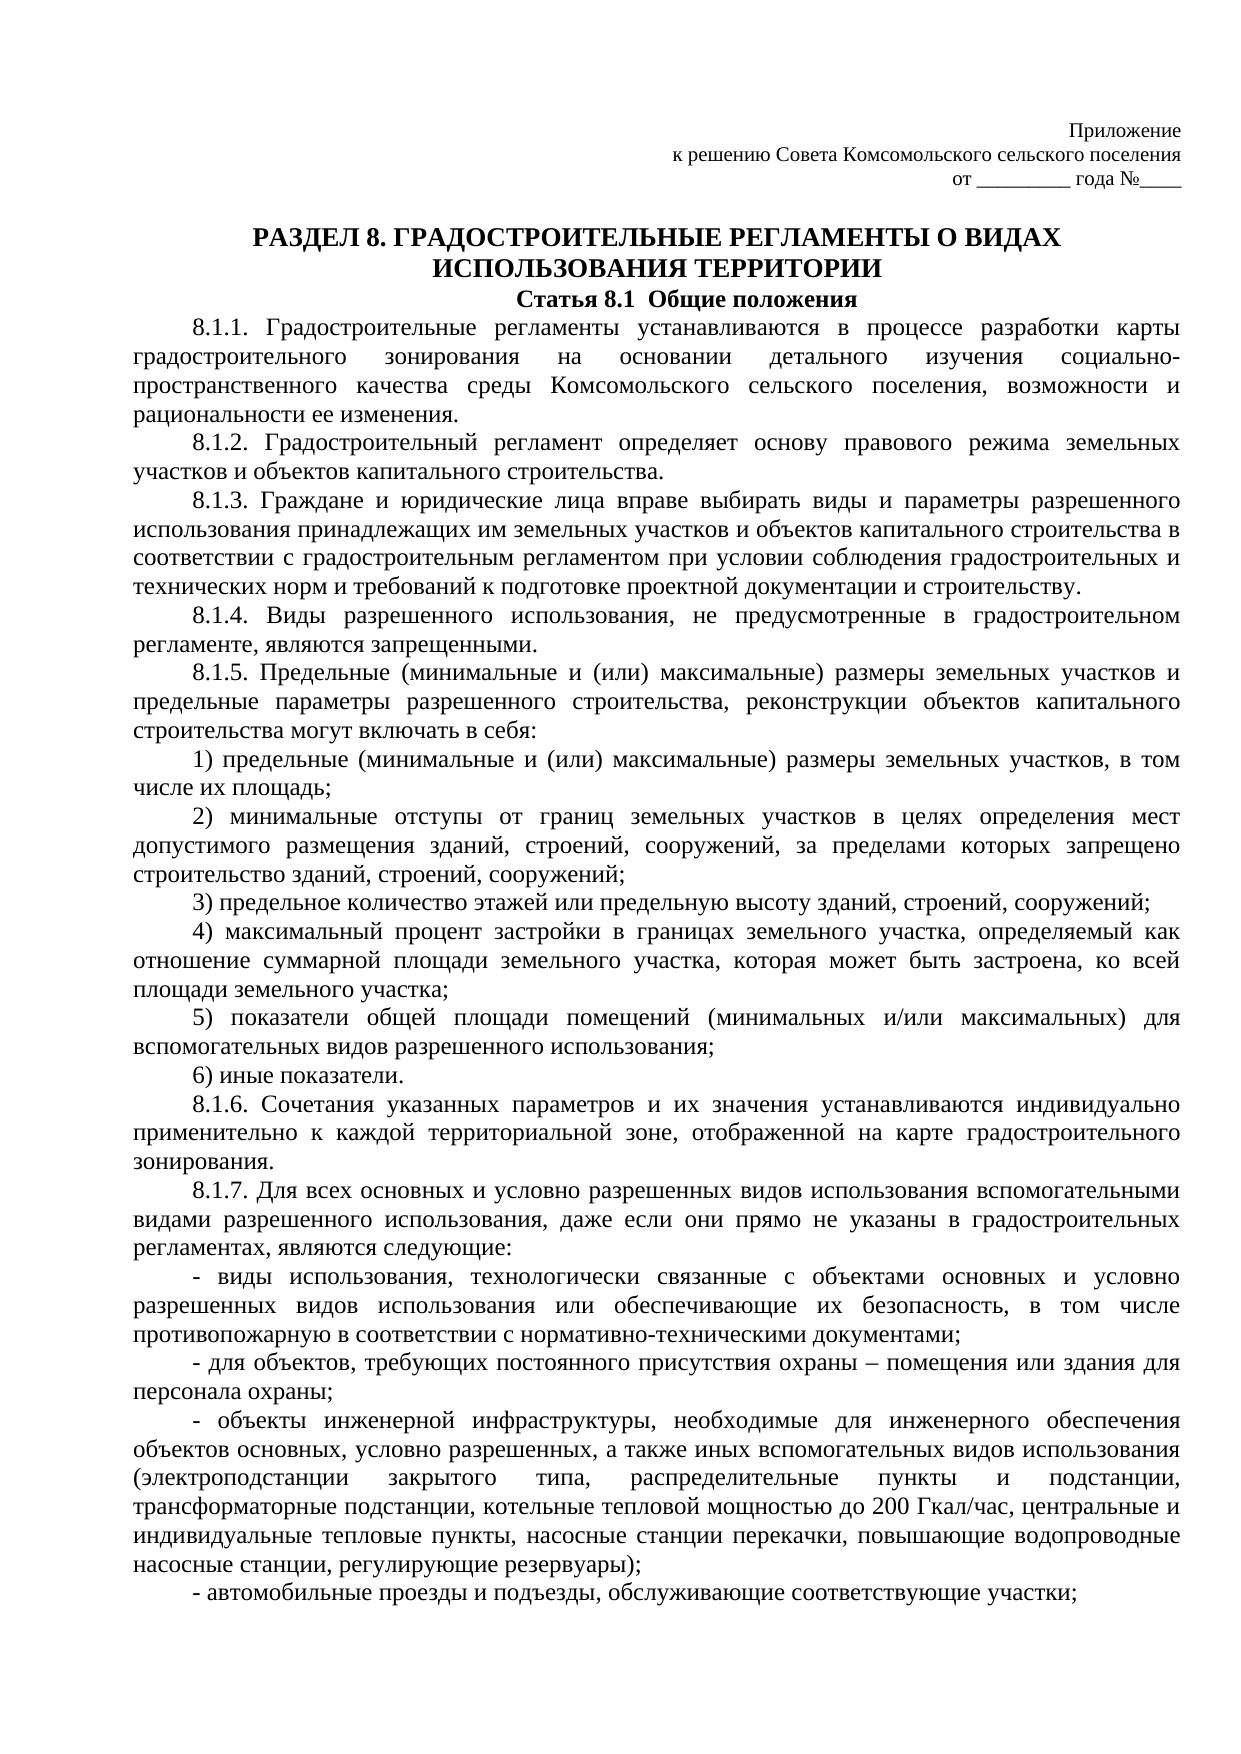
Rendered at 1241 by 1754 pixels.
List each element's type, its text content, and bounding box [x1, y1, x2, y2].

text Приложение [133, 118, 1181, 142]
text от _________ года №____ [133, 166, 1181, 190]
text 8.1.7. Для всех основных и условно разрешенных видов использования вспомогательными видами разрешенного использования, даже если они прямо не указаны в градостроительных регламентах, являются следующие: [133, 1175, 1181, 1261]
text 2) минимальные отступы от границ земельных участков в целях определения мест допустимого размещения зданий, строений, сооружений, за пределами которых запрещено строительство зданий, строений, сооружений; [133, 801, 1181, 887]
text 1) предельные (минимальные и (или) максимальные) размеры земельных участков, в том числе их площадь; [133, 744, 1181, 801]
text 8.1.1. Градостроительные регламенты устанавливаются в процессе разработки карты градостроительного зонирования на основании детального изучения социально-пространственного качества среды Комсомольского сельского поселения, возможности и рациональности ее изменения. [133, 312, 1181, 427]
text 8.1.4. Виды разрешенного использования, не предусмотренные в градостроительном регламенте, являются запрещенными. [133, 600, 1181, 657]
text - объекты инженерной инфраструктуры, необходимые для инженерного обеспечения объектов основных, условно разрешенных, а также иных вспомогательных видов использования (электроподстанции закрытого типа, распределительные пункты и подстанции, трансформаторные подстанции, котельные тепловой мощностью до 200 Гкал/час, центральные и индивидуальные тепловые пункты, насосные станции перекачки, повышающие водопроводные насосные станции, регулирующие резервуары); [133, 1405, 1181, 1577]
text 6) иные показатели. [133, 1060, 1181, 1089]
text 3) предельное количество этажей или предельную высоту зданий, строений, сооружений; [133, 887, 1181, 916]
text 8.1.5. Предельные (минимальные и (или) максимальные) размеры земельных участков и предельные параметры разрешенного строительства, реконструкции объектов капитального строительства могут включать в себя: [133, 657, 1181, 744]
text 8.1.6. Сочетания указанных параметров и их значения устанавливаются индивидуально применительно к каждой территориальной зоне, отображенной на карте градостроительного зонирования. [133, 1089, 1181, 1175]
text 5) показатели общей площади помещений (минимальных и/или максимальных) для вспомогательных видов разрешенного использования; [133, 1002, 1181, 1060]
text Статья 8.1 Общие положения [133, 284, 1181, 312]
text - виды использования, технологически связанные с объектами основных и условно разрешенных видов использования или обеспечивающие их безопасность, в том числе противопожарную в соответствии с нормативно-техническими документами; [133, 1261, 1181, 1347]
text к решению Совета Комсомольского сельского поселения [133, 142, 1181, 166]
text 8.1.3. Граждане и юридические лица вправе выбирать виды и параметры разрешенного использования принадлежащих им земельных участков и объектов капитального строительства в соответствии с градостроительным регламентом при условии соблюдения градостроительных и технических норм и требований к подготовке проектной документации и строительству. [133, 485, 1181, 600]
text 4) максимальный процент застройки в границах земельного участка, определяемый как отношение суммарной площади земельного участка, которая может быть застроена, ко всей площади земельного участка; [133, 916, 1181, 1002]
text - для объектов, требующих постоянного присутствия охраны – помещения или здания для персонала охраны; [133, 1347, 1181, 1405]
text РАЗДЕЛ 8. ГРАДОСТРОИТЕЛЬНЫЕ РЕГЛАМЕНТЫ О ВИДАХ ИСПОЛЬЗОВАНИЯ ТЕРРИТОРИИ [133, 221, 1181, 284]
text - автомобильные проезды и подъезды, обслуживающие соответствующие участки; [133, 1577, 1181, 1606]
text 8.1.2. Градостроительный регламент определяет основу правового режима земельных участков и объектов капитального строительства. [133, 427, 1181, 485]
